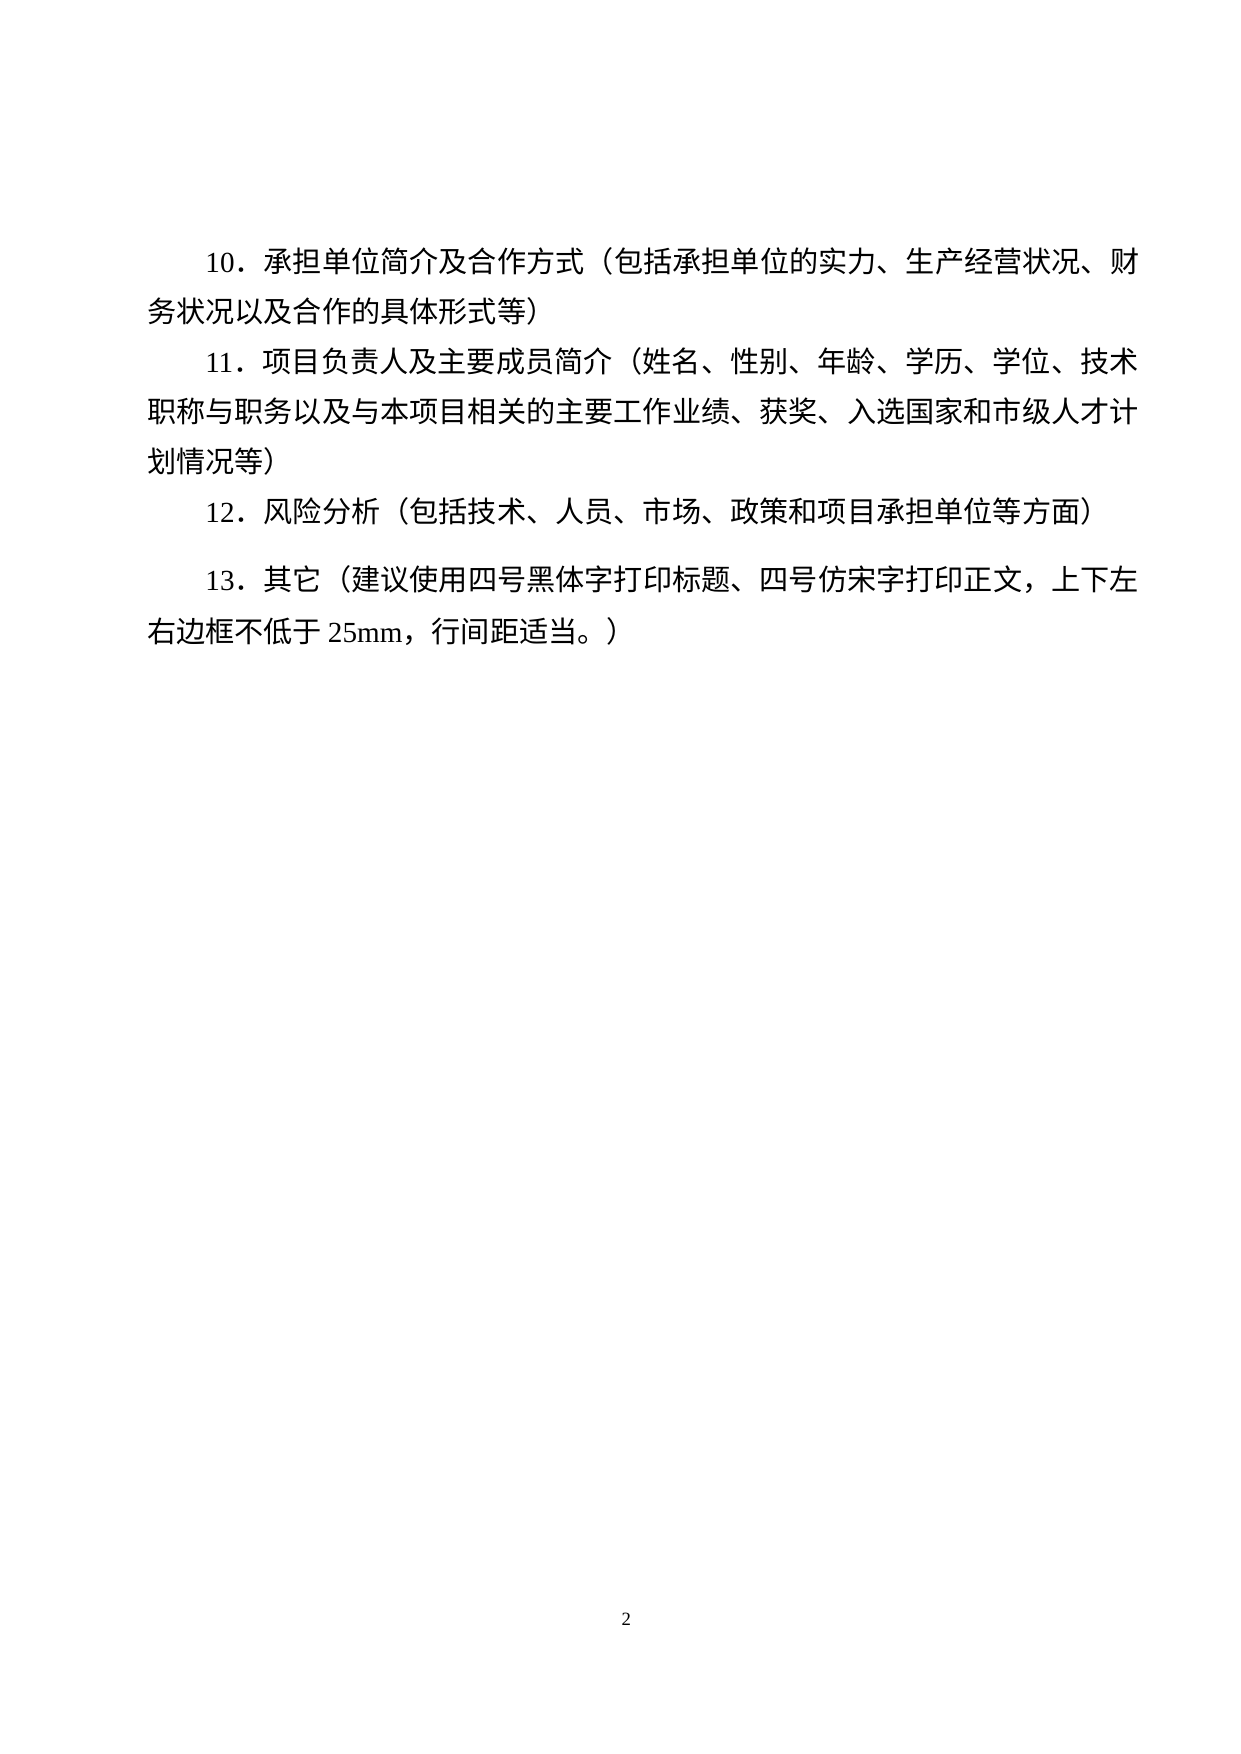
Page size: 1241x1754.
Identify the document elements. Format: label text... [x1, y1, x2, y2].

text 10．承担单位简介及合作方式（包括承担单位的实力、生产经营状况、财务状况以及合作的具体形式等） [147, 233, 1139, 333]
text 11．项目负责人及主要成员简介（姓名、性别、年龄、学历、学位、技术职称与职务以及与本项目相关的主要工作业绩、获奖、入选国家和市级人才计划情况等） [147, 333, 1139, 483]
text 13．其它（建议使用四号黑体字打印标题、四号仿宋字打印正文，上下左右边框不低于，行间距适当。） [147, 549, 1139, 653]
text 12．风险分析（包括技术、人员、市场、政策和项目承担单位等方面） [147, 483, 1139, 533]
